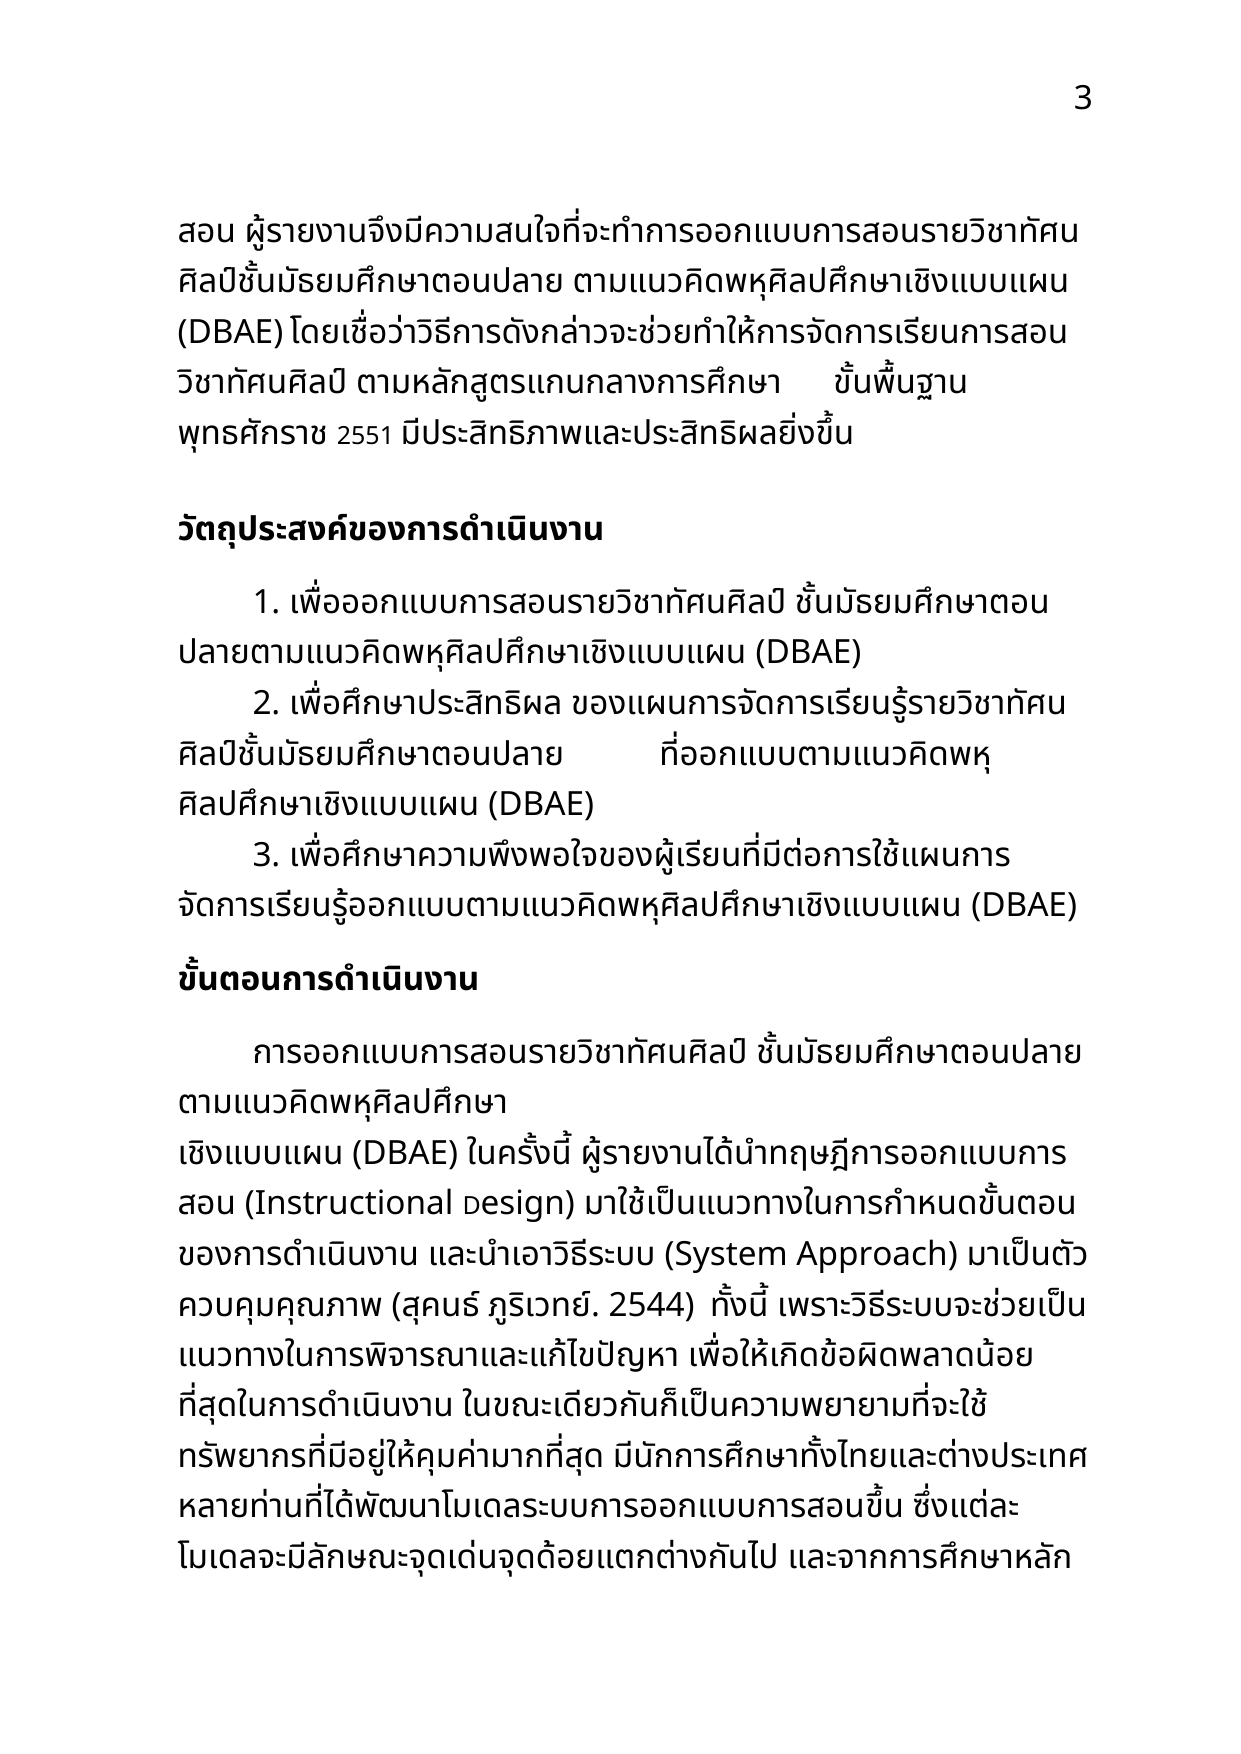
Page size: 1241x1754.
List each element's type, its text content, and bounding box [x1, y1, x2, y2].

text 2. เพื่อศึกษาประสิทธิผล ของแผนการจัดการเรียนรู้รายวิชาทัศนศิลป์ชั้นมัธยมศึกษาตอนปลาย ที่ออกแบบตามแนวคิดพหุศิลปศึกษาเชิงแบบแผน (DBAE) [177, 679, 1092, 831]
text วัตถุประสงค์ของการดำเนินงาน [177, 504, 1092, 555]
text 1. เพื่อออกแบบการสอนรายวิชาทัศนศิลป์ ชั้นมัธยมศึกษาตอนปลายตามแนวคิดพหุศิลปศึกษาเชิงแบบแผน (DBAE) [177, 578, 1092, 679]
text ขั้นตอนการดำเนินงาน [177, 954, 1092, 1005]
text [177, 1128, 1092, 1583]
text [177, 207, 1092, 459]
text 3. เพื่อศึกษาความพึงพอใจของผู้เรียนที่มีต่อการใช้แผนการจัดการเรียนรู้ออกแบบตามแนวคิดพหุศิลปศึกษาเชิงแบบแผน (DBAE) [177, 831, 1092, 932]
text การออกแบบการสอนรายวิชาทัศนศิลป์ ชั้นมัธยมศึกษาตอนปลาย ตามแนวคิดพหุศิลปศึกษา [177, 1028, 1092, 1128]
